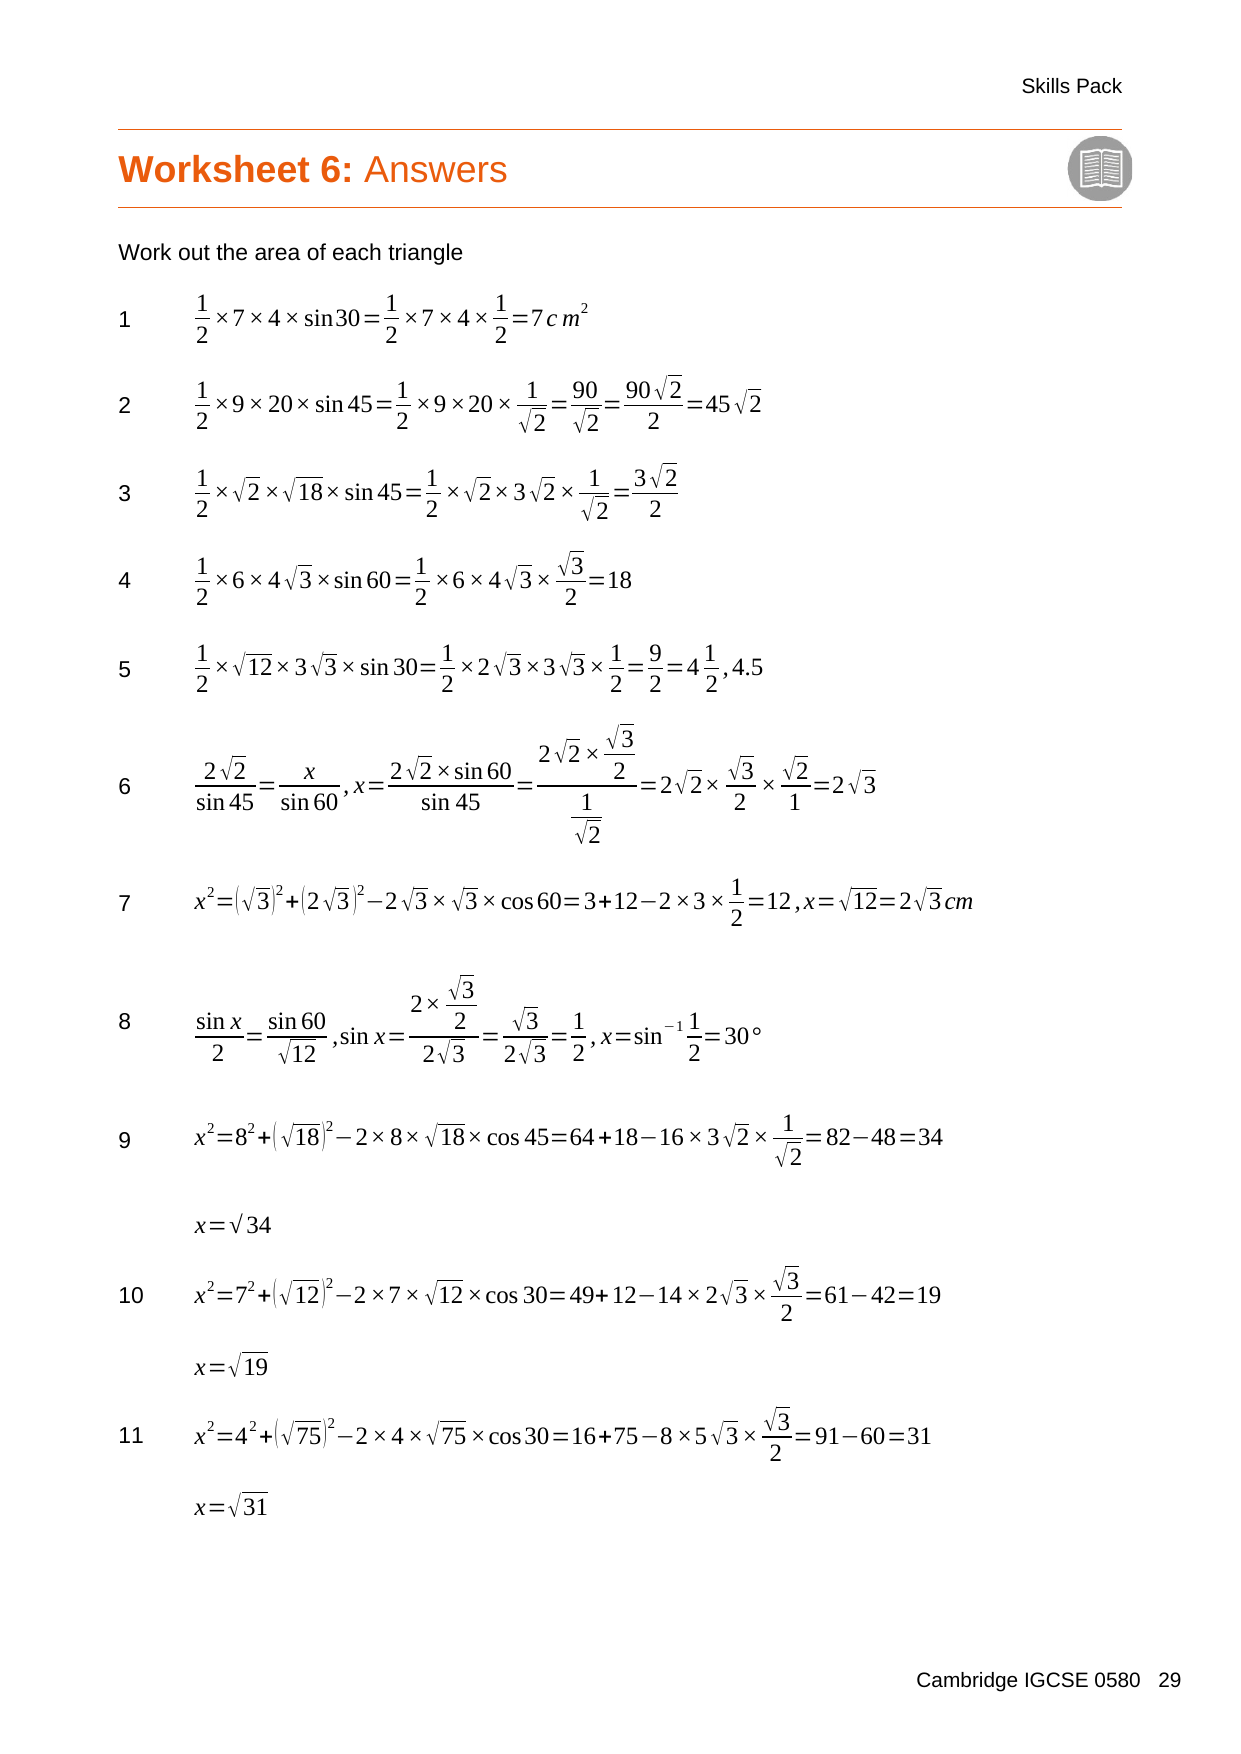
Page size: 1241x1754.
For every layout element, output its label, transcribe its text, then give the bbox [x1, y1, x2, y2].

text Worksheet 6: Answers [118, 130, 1122, 207]
text 10 [118, 1265, 1122, 1326]
text 9 [118, 1109, 1122, 1171]
text 2 [118, 373, 1122, 437]
text Work out the area of each triangle [118, 239, 1122, 265]
text 8 [118, 974, 1122, 1068]
text 6 [118, 723, 1122, 849]
text 4 [118, 549, 1122, 610]
text 5 [118, 639, 1122, 698]
text 3 [118, 461, 1122, 525]
text 11 [118, 1405, 1122, 1466]
text 1 [118, 290, 1122, 349]
text 7 [118, 873, 1122, 932]
picture [1122, 136, 1133, 201]
